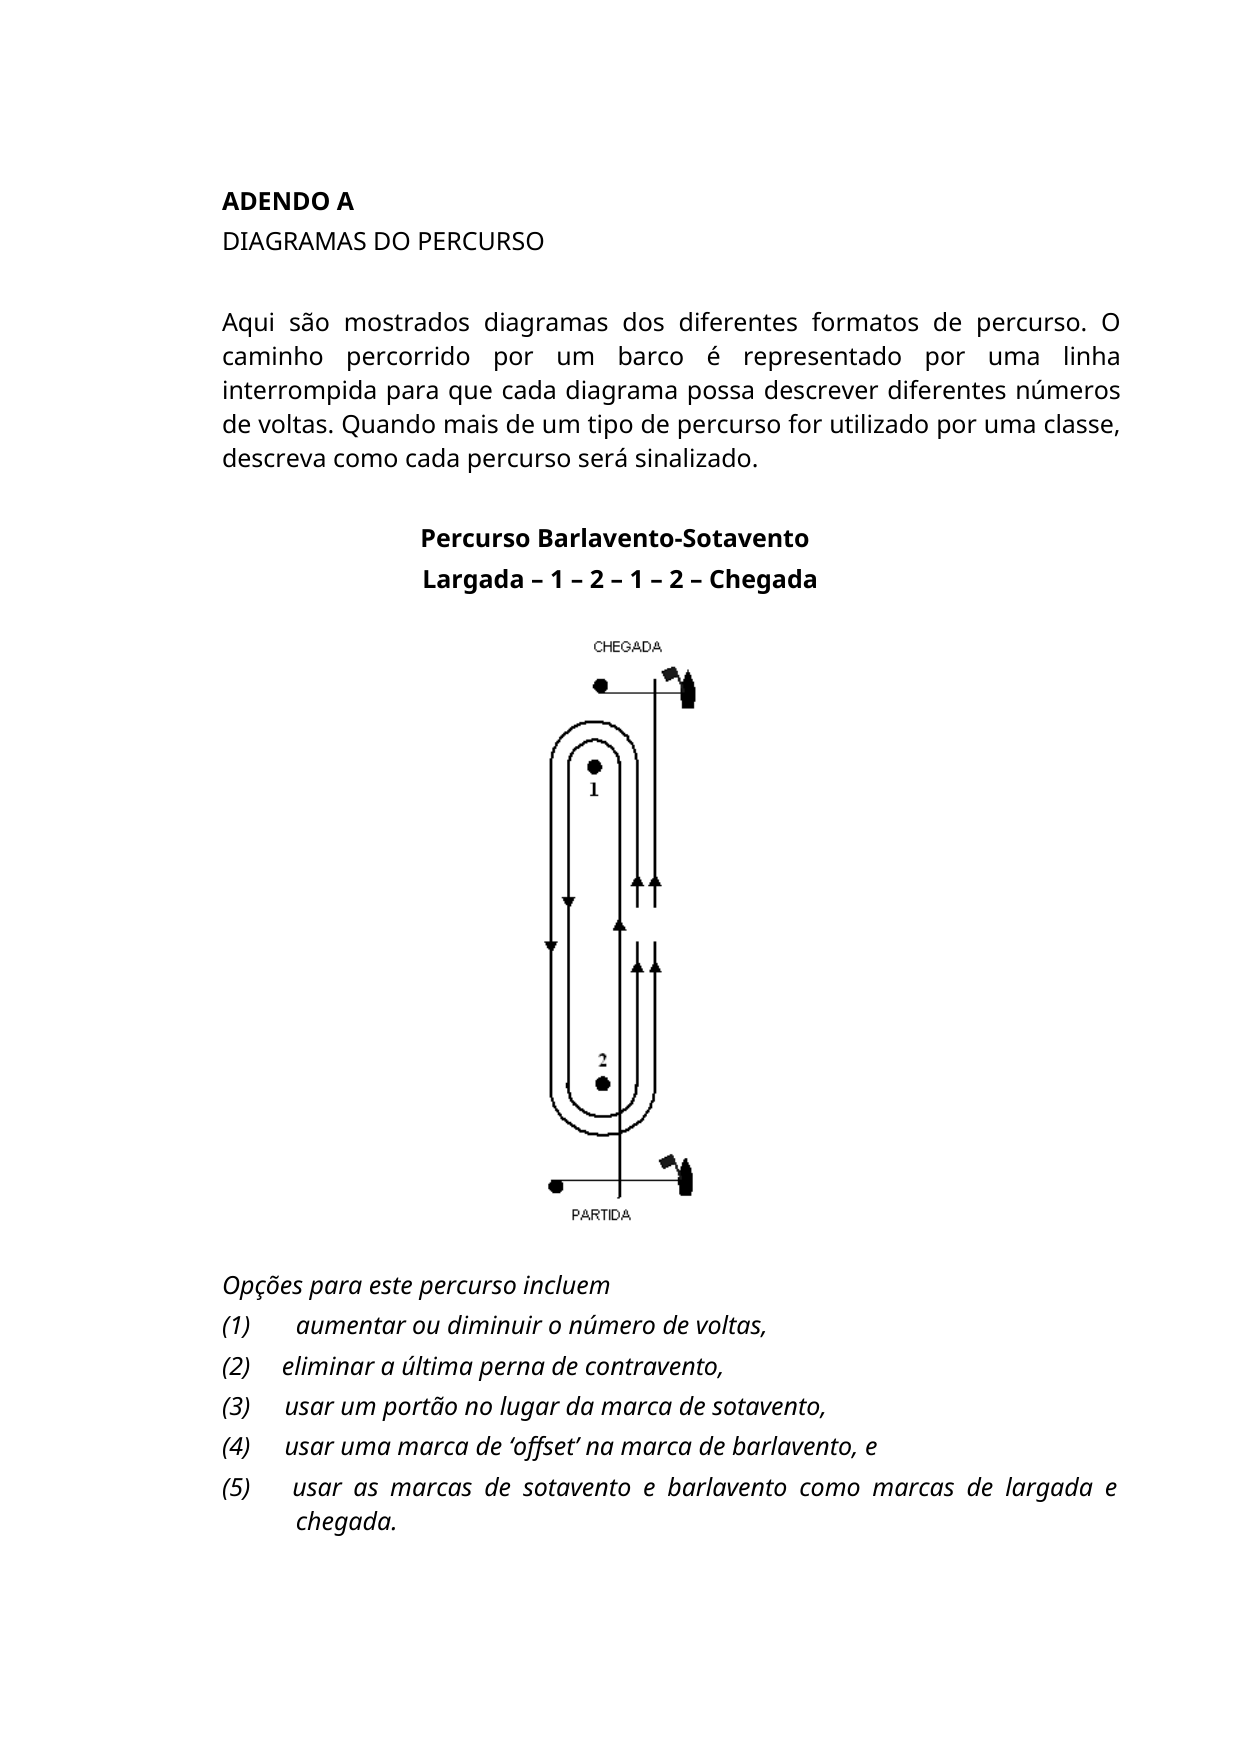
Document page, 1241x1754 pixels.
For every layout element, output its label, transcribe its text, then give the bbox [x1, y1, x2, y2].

text Largada – 1 – 2 – 1 – 2 – Chegada [118, 561, 1122, 595]
text Aqui são mostrados diagramas dos diferentes formatos de percurso. O caminho percorrido por um barco é representado por uma linha interrompida para que cada diagrama possa descrever diferentes números de voltas. Quando mais de um tipo de percurso for utilizado por uma classe, descreva como cada percurso será sinalizado. [222, 304, 1122, 474]
text (1) aumentar ou diminuir o número de voltas, [222, 1308, 1122, 1342]
text (5) usar as marcas de sotavento e barlavento como marcas de largada e chegada. [222, 1469, 1122, 1537]
text ADENDO A [222, 183, 1122, 217]
text (3) usar um portão no lugar da marca de sotavento, [222, 1389, 1122, 1423]
text DIAGRAMAS DO PERCURSO [222, 223, 1122, 258]
text Opções para este percurso incluem [222, 1268, 1122, 1302]
text (2) eliminar a última perna de contravento, [222, 1348, 1122, 1382]
text (4) usar uma marca de ‘offset’ na marca de barlavento, e [222, 1429, 1122, 1463]
picture [512, 601, 728, 1262]
text Percurso Barlavento-Sotavento [108, 521, 1122, 555]
